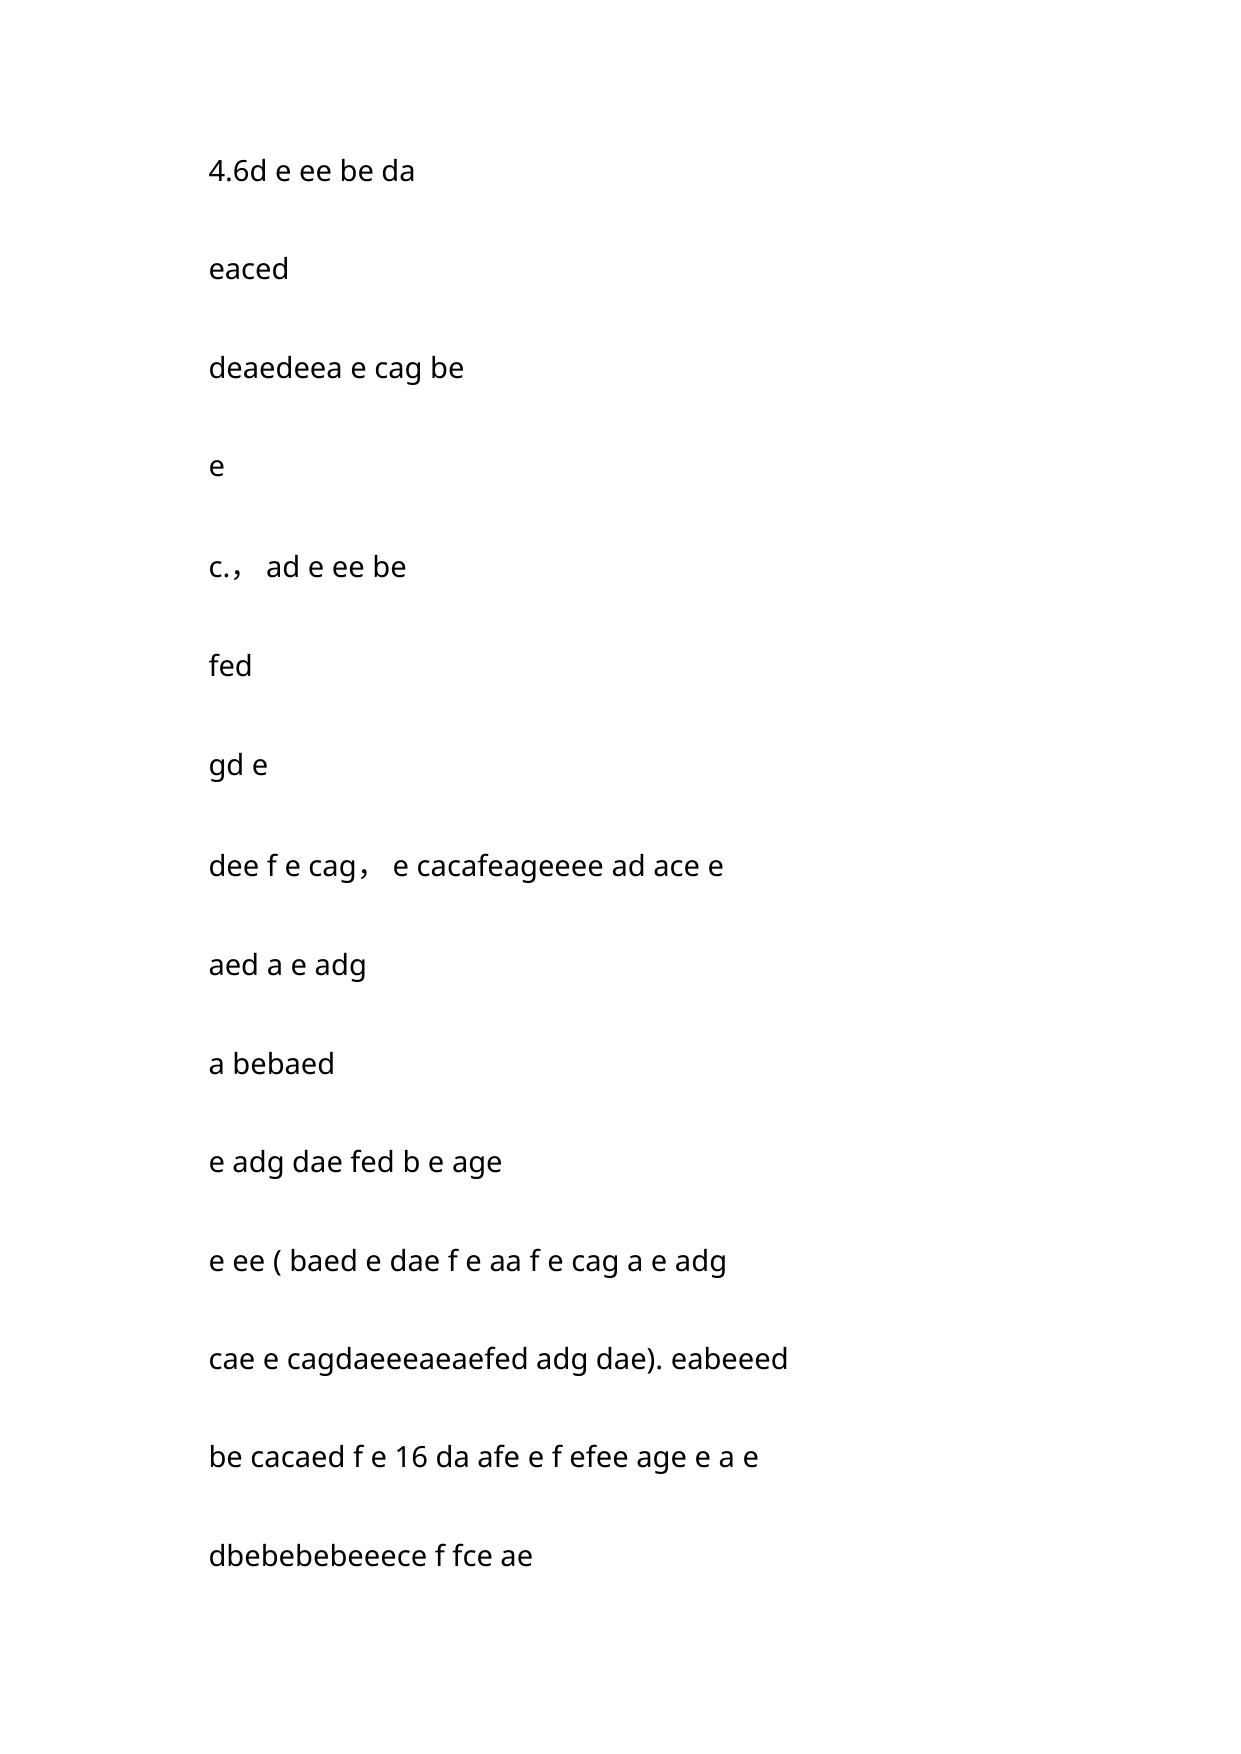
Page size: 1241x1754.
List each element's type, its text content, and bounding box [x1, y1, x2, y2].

text aed a e adg [150, 944, 1090, 984]
text e ee ( baed e dae f e aa f e cag a e adg [150, 1240, 1090, 1279]
text eaced [150, 248, 1090, 288]
text cae e cagdaeeeaeaefed adg dae). eabeeed [150, 1338, 1090, 1378]
text c.， ad e ee be [150, 544, 1090, 586]
text 4.6d e ee be da [150, 150, 1090, 190]
text fed [150, 646, 1090, 685]
text deaedeea e cag be [150, 347, 1090, 387]
text e [150, 445, 1090, 485]
text dee f e cag， e cacafeageeee ad ace e [150, 843, 1090, 885]
text a bebaed [150, 1043, 1090, 1083]
text e adg dae fed b e age [150, 1141, 1090, 1181]
text dbebebebeeece f fce ae [150, 1535, 1090, 1575]
text be cacaed f e 16 da afe e f efee age e a e [150, 1437, 1090, 1476]
text gd e [150, 744, 1090, 784]
